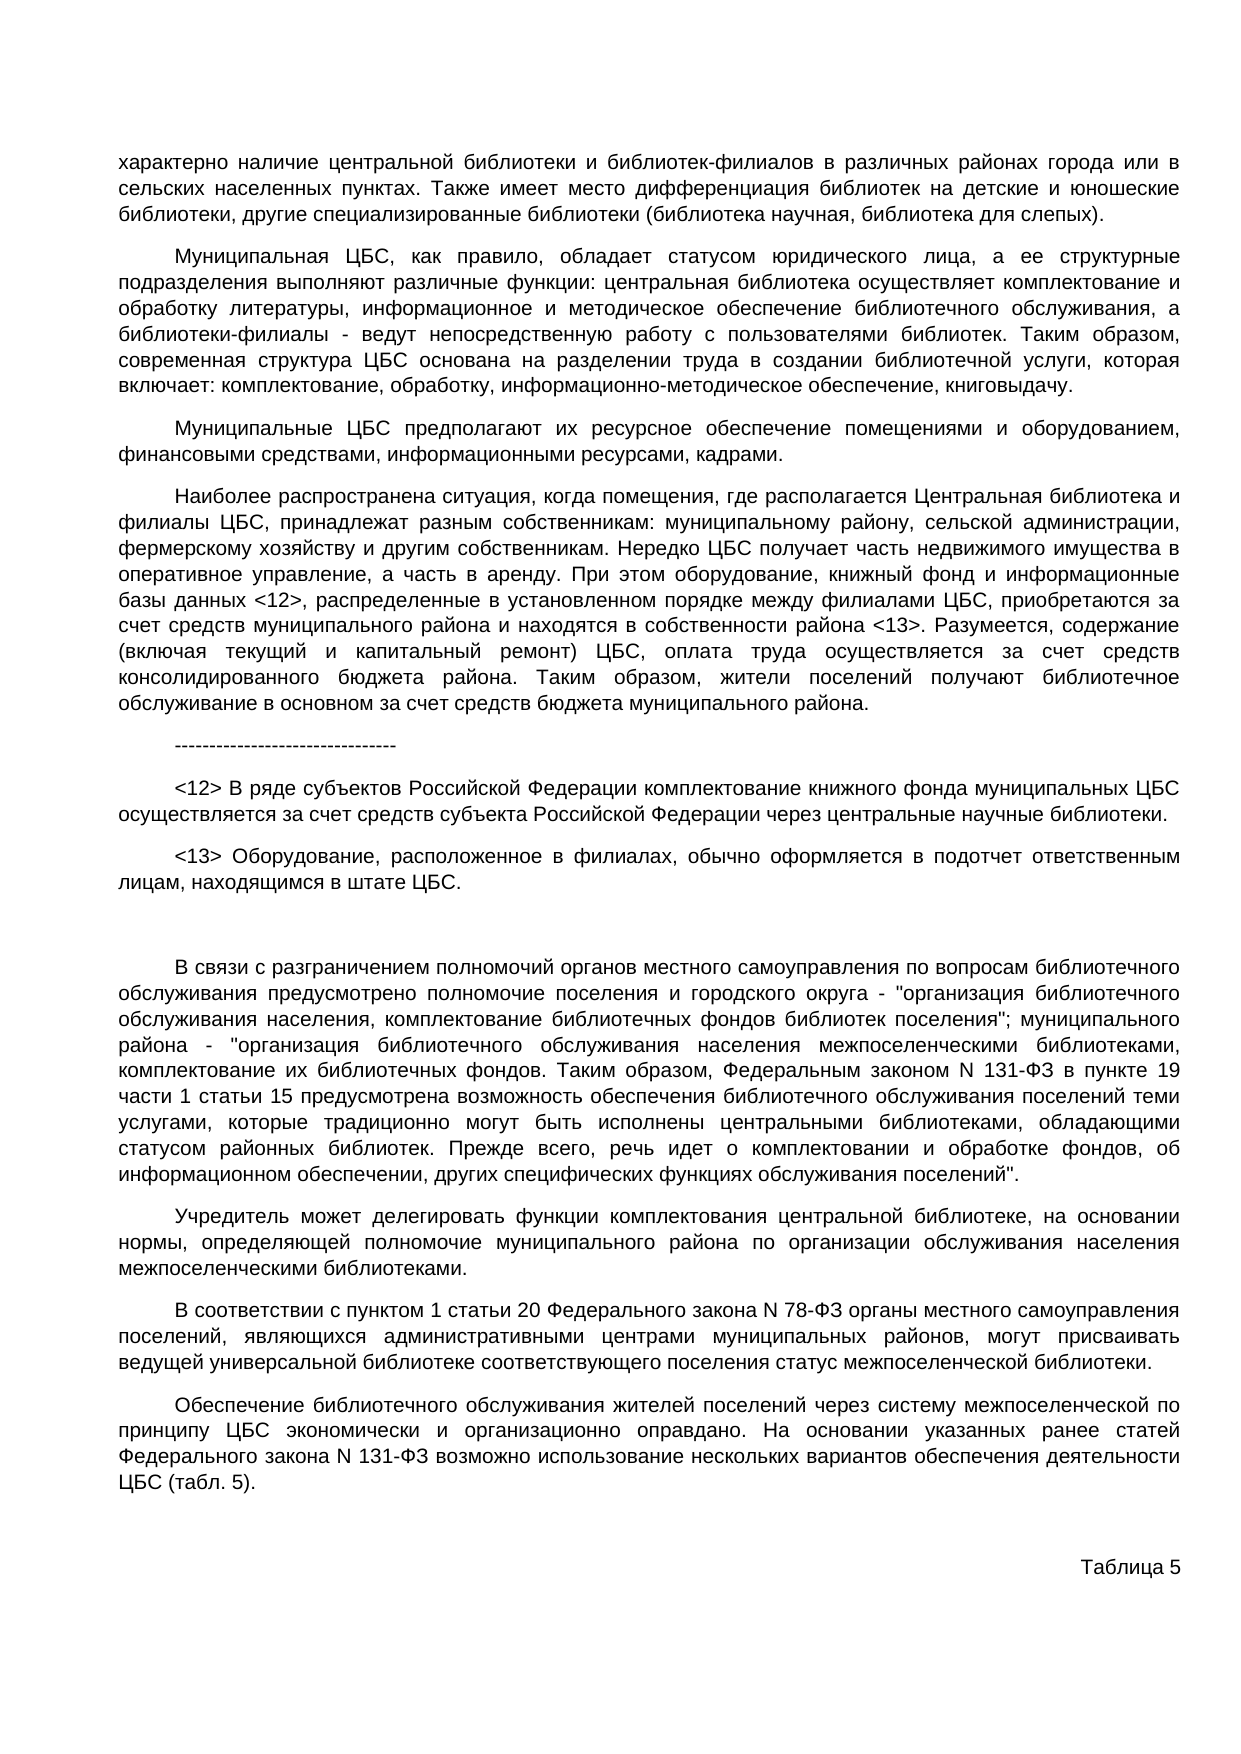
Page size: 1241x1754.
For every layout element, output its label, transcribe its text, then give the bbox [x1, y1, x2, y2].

text Таблица 5 [118, 1555, 1181, 1579]
text Муниципальная ЦБС, как правило, обладает статусом юридического лица, а ее структурные подразделения выполняют различные функции: центральная библиотека осуществляет комплектование и обработку литературы, информационное и методическое обеспечение библиотечного обслуживания, а библиотеки-филиалы - ведут непосредственную работу с пользователями библиотек. Таким образом, современная структура ЦБС основана на разделении труда в создании библиотечной услуги, которая включает: комплектование, обработку, информационно-методическое обеспечение, книговыдачу. [118, 244, 1181, 397]
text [118, 150, 1181, 226]
text Обеспечение библиотечного обслуживания жителей поселений через систему межпоселенческой по принципу ЦБС экономически и организационно оправдано. На основании указанных ранее статей Федерального закона N 131-ФЗ возможно использование нескольких вариантов обеспечения деятельности ЦБС (табл. 5). [118, 1392, 1181, 1494]
text Муниципальные ЦБС предполагают их ресурсное обеспечение помещениями и оборудованием, финансовыми средствами, информационными ресурсами, кадрами. [118, 416, 1181, 466]
text В соответствии с пунктом 1 статьи 20 Федерального закона N 78-ФЗ органы местного самоуправления поселений, являющихся административными центрами муниципальных районов, могут присваивать ведущей универсальной библиотеке соответствующего поселения статус межпоселенческой библиотеки. [118, 1298, 1181, 1374]
text <13> Оборудование, расположенное в филиалах, обычно оформляется в подотчет ответственным лицам, находящимся в штате ЦБС. [118, 844, 1181, 894]
text Учредитель может делегировать функции комплектования центральной библиотеке, на основании нормы, определяющей полномочие муниципального района по организации обслуживания населения межпоселенческими библиотеками. [118, 1204, 1181, 1280]
text Наиболее распространена ситуация, когда помещения, где располагается Центральная библиотека и филиалы ЦБС, принадлежат разным собственникам: муниципальному району, сельской администрации, фермерскому хозяйству и другим собственникам. Нередко ЦБС получает часть недвижимого имущества в оперативное управление, а часть в аренду. При этом оборудование, книжный фонд и информационные базы данных <12>, распределенные в установленном порядке между филиалами ЦБС, приобретаются за счет средств муниципального района и находятся в собственности района <13>. Разумеется, содержание (включая текущий и капитальный ремонт) ЦБС, оплата труда осуществляется за счет средств консолидированного бюджета района. Таким образом, жители поселений получают библиотечное обслуживание в основном за счет средств бюджета муниципального района. [118, 484, 1181, 715]
text В связи с разграничением полномочий органов местного самоуправления по вопросам библиотечного обслуживания предусмотрено полномочие поселения и городского округа - "организация библиотечного обслуживания населения, комплектование библиотечных фондов библиотек поселения"; муниципального района - "организация библиотечного обслуживания населения межпоселенческими библиотеками, комплектование их библиотечных фондов. Таким образом, Федеральным законом N 131-ФЗ в пункте 19 части 1 статьи 15 предусмотрена возможность обеспечения библиотечного обслуживания поселений теми услугами, которые традиционно могут быть исполнены центральными библиотеками, обладающими статусом районных библиотек. Прежде всего, речь идет о комплектовании и обработке фондов, об информационном обеспечении, других специфических функциях обслуживания поселений". [118, 955, 1181, 1186]
text <12> В ряде субъектов Российской Федерации комплектование книжного фонда муниципальных ЦБС осуществляется за счет средств субъекта Российской Федерации через центральные научные библиотеки. [118, 776, 1181, 826]
text -------------------------------- [118, 733, 1181, 757]
